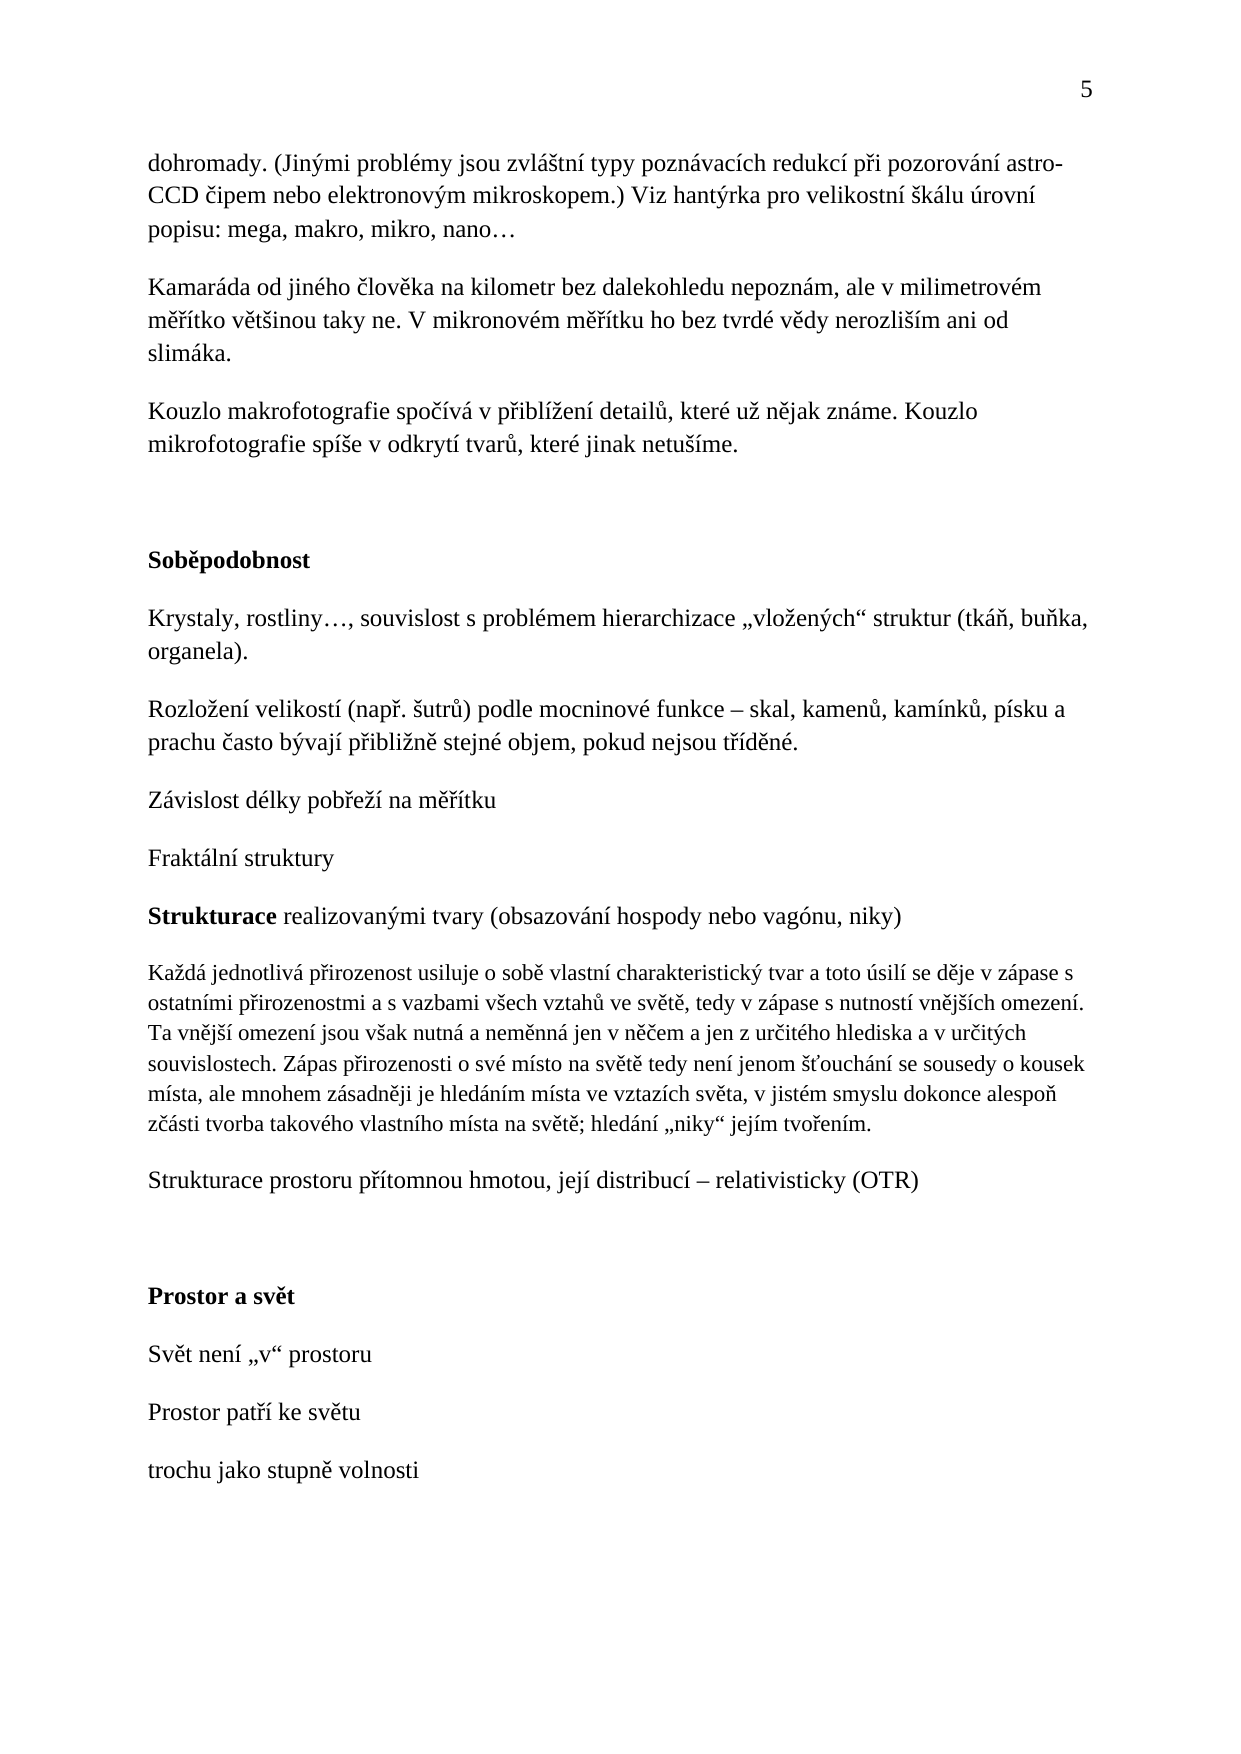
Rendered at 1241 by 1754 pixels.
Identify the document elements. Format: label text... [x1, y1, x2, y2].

text Kamaráda od jiného člověka na kilometr bez dalekohledu nepoznám, ale v milimetrovém měřítko většinou taky ne. V mikronovém měřítku ho bez tvrdé vědy nerozliším ani od slimáka. [148, 272, 1093, 366]
text Prostor patří ke světu [148, 1397, 1093, 1426]
text Kouzlo makrofotografie spočívá v přiblížení detailů, které už nějak známe. Kouzlo mikrofotografie spíše v odkrytí tvarů, které jinak netušíme. [148, 396, 1093, 457]
text Každá jednotlivá přirozenost usiluje o sobě vlastní charakteristický tvar a toto úsilí se děje v zápase s ostatními přirozenostmi a s vazbami všech vztahů ve světě, tedy v zápase s nutností vnějších omezení. Ta vnější omezení jsou však nutná a neměnná jen v něčem a jen z určitého hlediska a v určitých souvislostech. Zápas přirozenosti o své místo na světě tedy není jenom šťouchání se sousedy o kousek místa, ale mnohem zásadněji je hledáním místa ve vztazích světa, v jistém smyslu dokonce alespoň zčásti tvorba takového vlastního místa na světě; hledání „niky“ jejím tvořením. [148, 959, 1093, 1136]
text Strukturace realizovanými tvary (obsazování hospody nebo vagónu, niky) [148, 901, 1093, 930]
text Svět není „v“ prostoru [148, 1339, 1093, 1368]
text Soběpodobnost [148, 545, 1093, 573]
text Prostor a svět [148, 1281, 1093, 1310]
text trochu jako stupně volnosti [148, 1455, 1093, 1484]
text Strukturace prostoru přítomnou hmotou, její distribucí – relativisticky (OTR) [148, 1165, 1093, 1194]
text Závislost délky pobřeží na měřítku [148, 785, 1093, 814]
text Krystaly, rostliny…, souvislost s problémem hierarchizace „vložených“ struktur (tkáň, buňka, organela). [148, 603, 1093, 664]
text Fraktální struktury [148, 843, 1093, 872]
text Rozložení velikostí (např. šutrů) podle mocninové funkce – skal, kamenů, kamínků, písku a prachu často bývají přibližně stejné objem, pokud nejsou tříděné. [148, 694, 1093, 756]
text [148, 148, 1093, 242]
